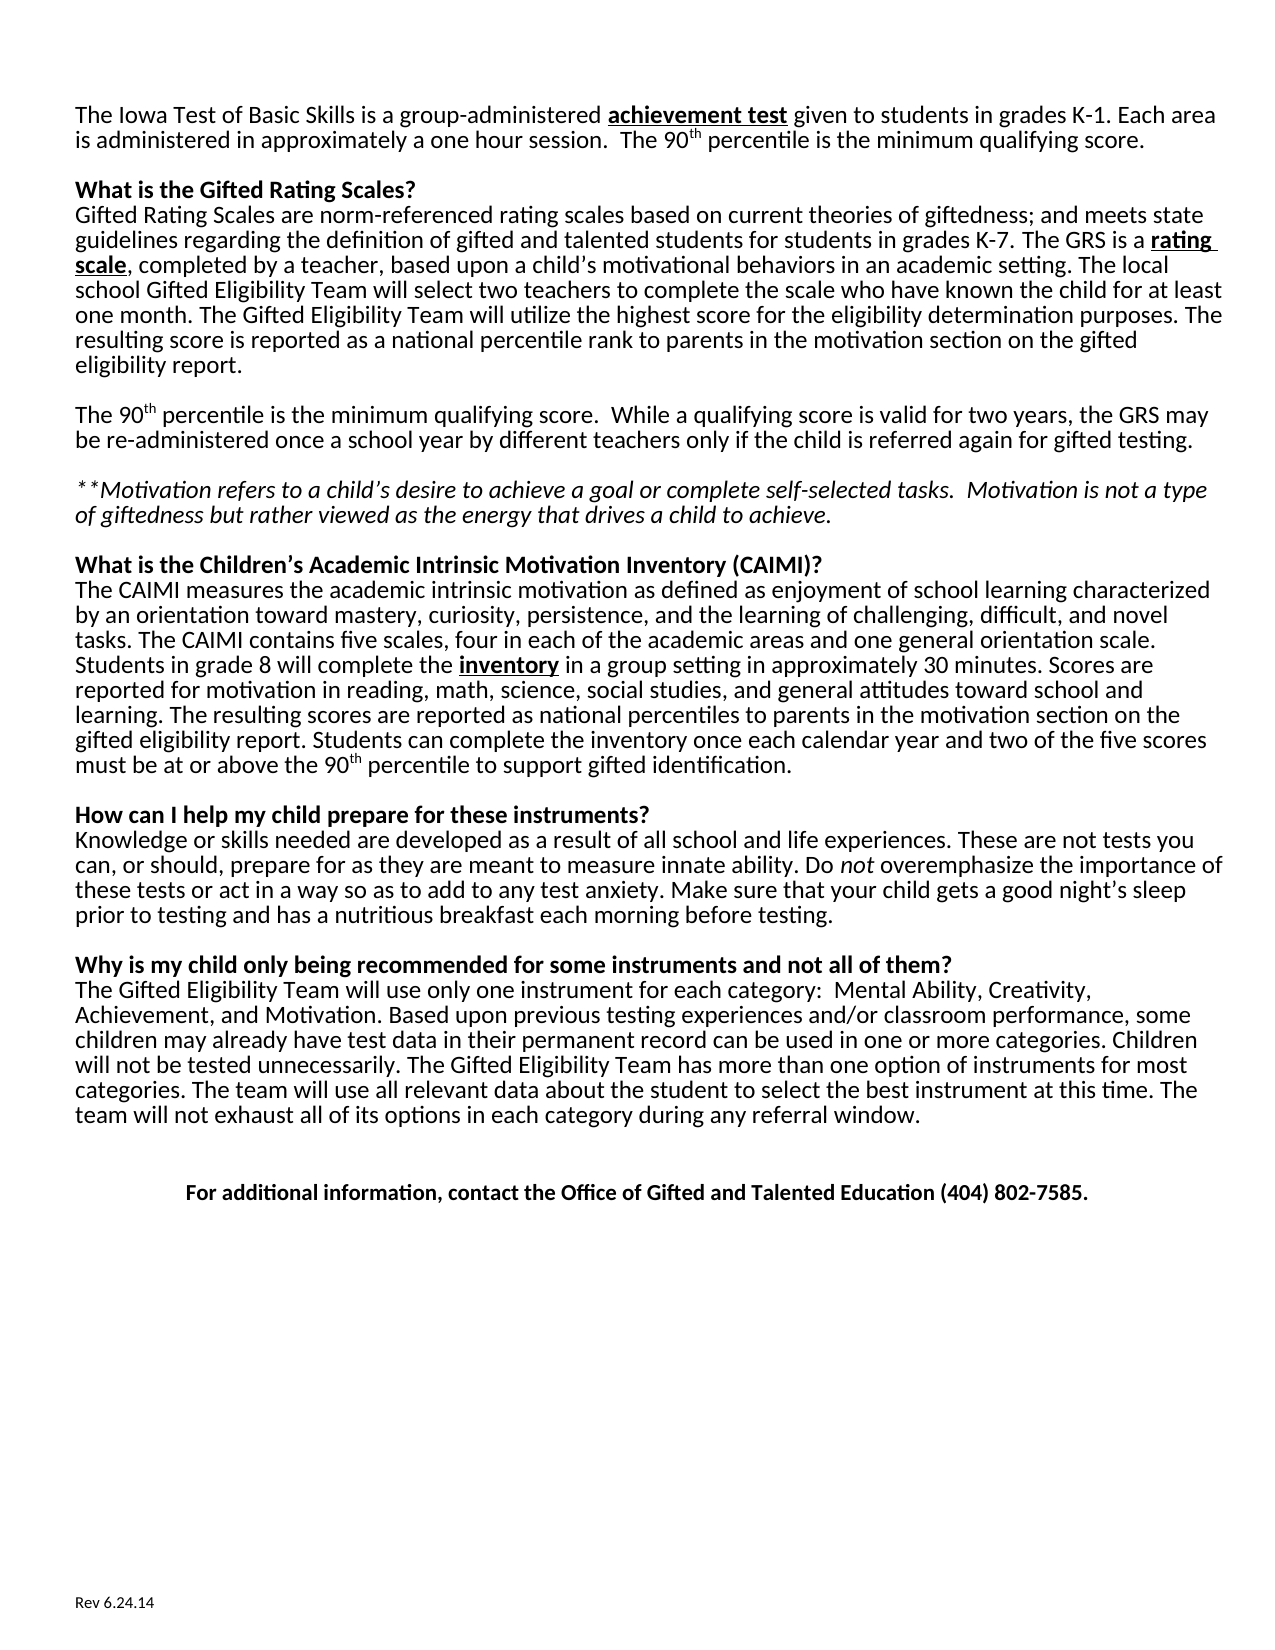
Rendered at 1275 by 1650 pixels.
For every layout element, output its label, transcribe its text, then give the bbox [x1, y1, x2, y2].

text The CAIMI measures the academic intrinsic motivation as defined as enjoyment of school learning characterized by an orientation toward mastery, curiosity, persistence, and the learning of challenging, difficult, and novel tasks. The CAIMI contains five scales, four in each of the academic areas and one general orientation scale. Students in grade 8 will complete the inventory in a group setting in approximately 30 minutes. Scores are reported for motivation in reading, math, science, social studies, and general attitudes toward school and learning. The resulting scores are reported as national percentiles to parents in the motivation section on the gifted eligibility report. Students can complete the inventory once each calendar year and two of the five scores must be at or above the 90th percentile to support gifted identification. [75, 578, 1226, 778]
text Gifted Rating Scales are norm-referenced rating scales based on current theories of giftedness; and meets state guidelines regarding the definition of gifted and talented students for students in grades K-7. The GRS is a rating scale, completed by a teacher, based upon a child’s motivational behaviors in an academic setting. The local school Gifted Eligibility Team will select two teachers to complete the scale who have known the child for at least one month. The Gifted Eligibility Team will utilize the highest score for the eligibility determination purposes. The resulting score is reported as a national percentile rank to parents in the motivation section on the gifted eligibility report. [75, 203, 1226, 378]
text Why is my child only being recommended for some instruments and not all of them? [75, 953, 1226, 978]
text The Gifted Eligibility Team will use only one instrument for each category: Mental Ability, Creativity, Achievement, and Motivation. Based upon previous testing experiences and/or classroom performance, some children may already have test data in their permanent record can be used in one or more categories. Children will not be tested unnecessarily. The Gifted Eligibility Team has more than one option of instruments for most categories. The team will use all relevant data about the student to select the best instrument at this time. The team will not exhaust all of its options in each category during any referral window. [75, 978, 1226, 1128]
text What is the Children’s Academic Intrinsic Motivation Inventory (CAIMI)? [75, 553, 1226, 578]
text For additional information, contact the Office of Gifted and Talented Education (404) 802-7585. [75, 1178, 1200, 1206]
text The 90th percentile is the minimum qualifying score. While a qualifying score is valid for two years, the GRS may be re-administered once a school year by different teachers only if the child is referred again for gifted testing. [75, 403, 1226, 453]
text Knowledge or skills needed are developed as a result of all school and life experiences. These are not tests you can, or should, prepare for as they are meant to measure innate ability. Do not overemphasize the importance of these tests or act in a way so as to add to any test anxiety. Make sure that your child gets a good night’s sleep prior to testing and has a nutritious breakfast each morning before testing. [75, 828, 1226, 928]
text How can I help my child prepare for these instruments? [75, 803, 1226, 828]
text What is the Gifted Rating Scales? [75, 178, 1226, 203]
text **Motivation refers to a child’s desire to achieve a goal or complete self-selected tasks. Motivation is not a type of giftedness but rather viewed as the energy that drives a child to achieve. [75, 478, 1227, 528]
text The Iowa Test of Basic Skills is a group-administered achievement test given to students in grades K-1. Each area is administered in approximately a one hour session. The 90th percentile is the minimum qualifying score. [75, 103, 1226, 153]
